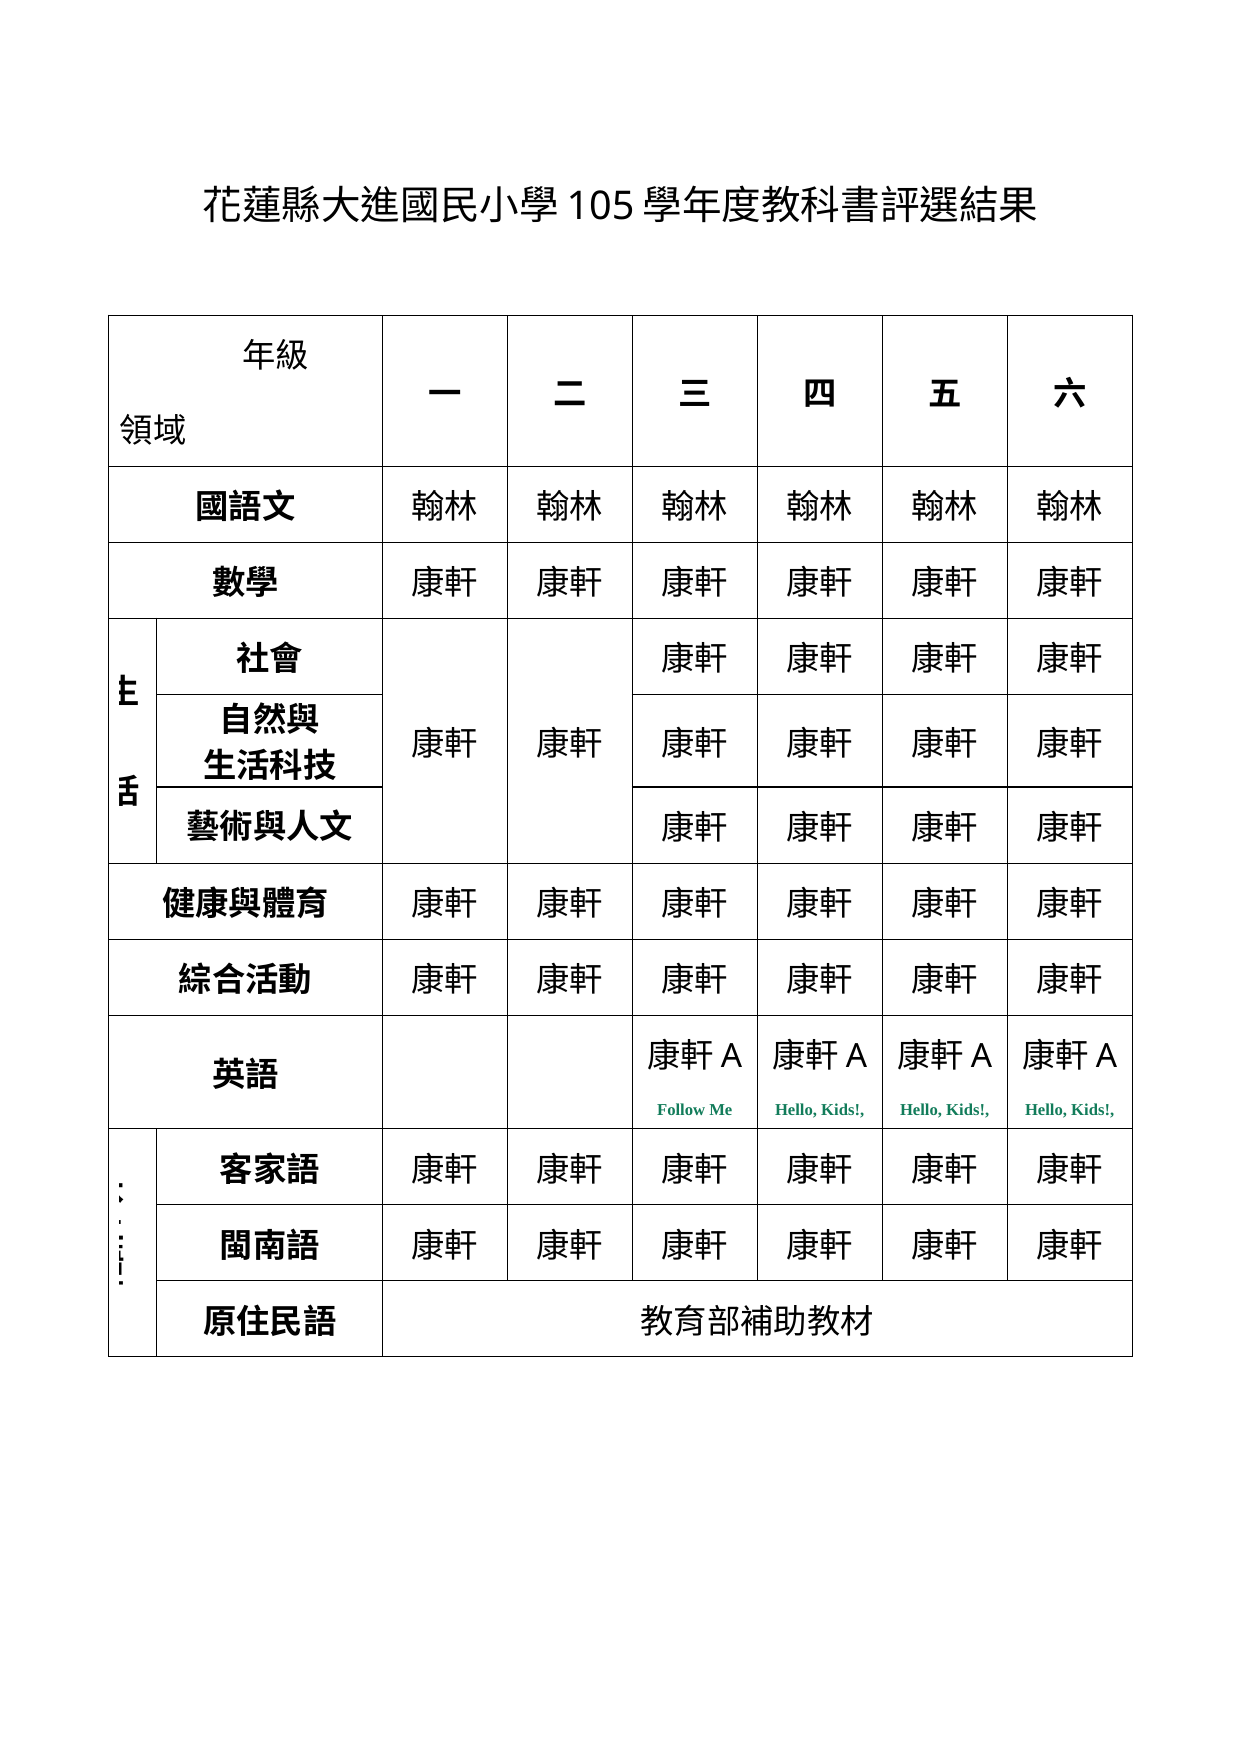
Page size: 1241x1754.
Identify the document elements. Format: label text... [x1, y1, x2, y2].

table_cell 康軒 [383, 940, 507, 1014]
table_cell 國語文 [109, 467, 382, 542]
table_cell 翰林 [633, 467, 757, 542]
table_header 年級 領域 [109, 316, 382, 466]
table_cell 綜合活動 [109, 940, 382, 1014]
table_cell 翰林 [383, 467, 507, 542]
table_cell 康軒 [883, 788, 1007, 862]
table_cell 康軒 [883, 1205, 1007, 1280]
table_cell 康軒 [1008, 619, 1132, 694]
table_cell 康軒 [1008, 864, 1132, 938]
table_cell 康軒 [883, 864, 1007, 938]
table_cell 康軒 [1008, 1129, 1132, 1204]
table_cell 自然與 生活科技 [157, 695, 382, 786]
table_cell 康軒 [883, 543, 1007, 618]
table_cell 康軒 [758, 864, 882, 938]
text 花蓮縣大進國民小學105學年度教科書評選結果 [187, 164, 1053, 239]
table_cell 康軒 [383, 619, 507, 862]
table_header 二 [508, 316, 632, 466]
table_cell 康軒 [508, 1205, 632, 1280]
table_cell 康軒 [758, 788, 882, 862]
table_cell 康軒 [508, 864, 632, 938]
table_cell 康軒 [383, 1205, 507, 1280]
table_cell 翰林 [758, 467, 882, 542]
table_cell 康軒 [633, 940, 757, 1014]
table_cell 康軒 [758, 619, 882, 694]
table_cell 康軒 [633, 543, 757, 618]
table_cell 英語 [109, 1016, 382, 1128]
table_cell 康軒 [758, 543, 882, 618]
table_header 一 [383, 316, 507, 466]
table_cell 康軒A Hello, Kids!, [883, 1016, 1007, 1128]
table_cell 康軒 [633, 864, 757, 938]
table_cell 翰林 [883, 467, 1007, 542]
table_cell 康軒 [883, 619, 1007, 694]
table_cell 康軒 [758, 940, 882, 1014]
table_cell 康軒 [508, 940, 632, 1014]
table_cell 原住民語 [157, 1281, 382, 1356]
table_cell 翰林 [1008, 467, 1132, 542]
table_cell 康軒 [633, 695, 757, 786]
table_cell 客家語 [157, 1129, 382, 1204]
table_cell 康軒A Hello, Kids!, [1008, 1016, 1132, 1128]
table_cell 康軒 [758, 1129, 882, 1204]
table_header 三 [633, 316, 757, 466]
table_cell 康軒 [633, 1129, 757, 1204]
table_cell 本土語言 [109, 1129, 156, 1356]
table_cell 康軒 [508, 1129, 632, 1204]
table_cell [383, 1016, 507, 1128]
table_cell 康軒 [633, 1205, 757, 1280]
table_cell 康軒 [1008, 543, 1132, 618]
table_cell 健康與體育 [109, 864, 382, 938]
table_cell 數學 [109, 543, 382, 618]
table_cell 康軒 [1008, 1205, 1132, 1280]
table_cell 康軒 [508, 543, 632, 618]
table_header 六 [1008, 316, 1132, 466]
table_cell 藝術與人文 [157, 788, 382, 862]
table_cell 康軒 [633, 788, 757, 862]
table_cell 康軒 [883, 1129, 1007, 1204]
table_cell 康軒 [383, 1129, 507, 1204]
table_cell 康軒 [383, 543, 507, 618]
table_cell 康軒A Hello, Kids!, [758, 1016, 882, 1128]
table_cell 康軒 [1008, 940, 1132, 1014]
table_cell 康軒 [1008, 695, 1132, 786]
table_cell 閩南語 [157, 1205, 382, 1280]
table_cell 康軒 [758, 1205, 882, 1280]
table_cell 康軒A Follow Me [633, 1016, 757, 1128]
table_header 五 [883, 316, 1007, 466]
table_cell 康軒 [758, 695, 882, 786]
table_cell 康軒 [508, 619, 632, 862]
table_cell 教育部補助教材 [383, 1281, 1132, 1356]
table_cell 康軒 [633, 619, 757, 694]
table_cell 康軒 [883, 940, 1007, 1014]
table_cell 社會 [157, 619, 382, 694]
table_header 四 [758, 316, 882, 466]
table_cell 翰林 [508, 467, 632, 542]
table_cell 康軒 [883, 695, 1007, 786]
table_cell 康軒 [383, 864, 507, 938]
table_cell 生 活 [109, 619, 156, 862]
table_cell [508, 1016, 632, 1128]
table_cell 康軒 [1008, 788, 1132, 862]
